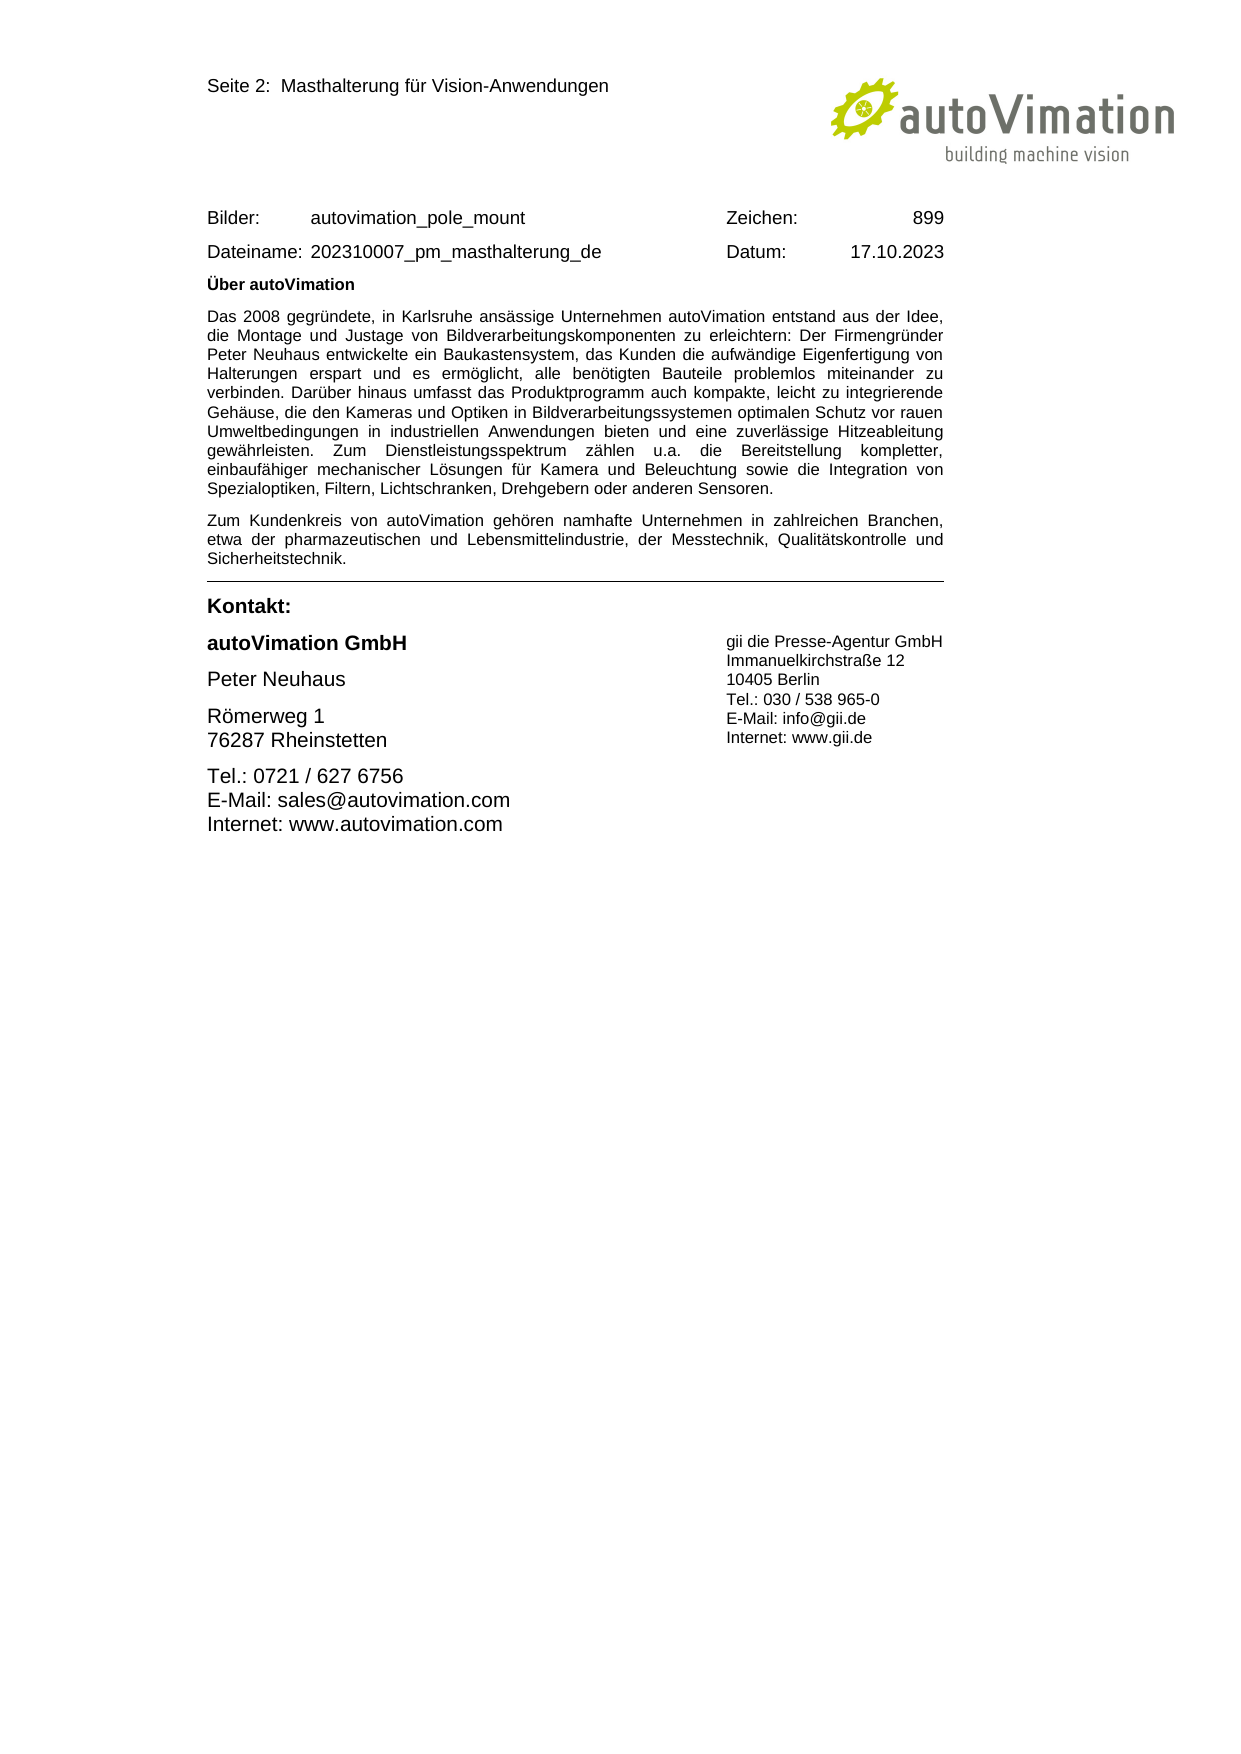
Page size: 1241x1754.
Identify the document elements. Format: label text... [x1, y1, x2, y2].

table_header Bilder: [207, 207, 310, 228]
picture [827, 75, 1179, 173]
table_cell Dateiname: [207, 228, 310, 262]
table_cell Kontakt: autoVimation GmbH Peter Neuhaus Römerweg 1 76287 Rheinstetten Tel.: 0721 / 627 6756 E-Mail: sales@autovimation.com Internet: www.autovimation.com [207, 582, 726, 836]
table_cell Datum: [726, 228, 823, 262]
table_cell 17.10.2023 [823, 228, 944, 262]
table_header Zeichen: [726, 207, 823, 228]
table_header 899 [823, 207, 944, 228]
table_cell gii die Presse-Agentur GmbH Immanuelkirchstraße 12 10405 Berlin Tel.: 030 / 538 965-0 E-Mail: info@gii.de Internet: www.gii.de [726, 582, 944, 836]
table_cell 202310007_pm_masthalterung_de [310, 228, 726, 262]
table_header autovimation_pole_mount [310, 207, 726, 228]
table_cell Über autoVimation Das 2008 gegründete, in Karlsruhe ansässige Unternehmen autoVimation entstand aus der Idee, die Montage und Justage von Bildverarbeitungskomponenten zu erleichtern: Der Firmengründer Peter Neuhaus entwickelte ein Baukastensystem, das Kunden die aufwändige Eigenfertigung von Halterungen erspart und es ermöglicht, alle benötigten Bauteile problemlos miteinander zu verbinden. Darüber hinaus umfasst das Produktprogramm auch kompakte, leicht zu integrierende Gehäuse, die den Kameras und Optiken in Bildverarbeitungssystemen optimalen Schutz vor rauen Umweltbedingungen in industriellen Anwendungen bieten und eine zuverlässige Hitzeableitung gewährleisten. Zum Dienstleistungsspektrum zählen u.a. die Bereitstellung kompletter, einbaufähiger mechanischer Lösungen für Kamera und Beleuchtung sowie die Integration von Spezialoptiken, Filtern, Lichtschranken, Drehgebern oder anderen Sensoren. Zum Kundenkreis von autoVimation gehören namhafte Unternehmen in zahlreichen Branchen, etwa der pharmazeutischen und Lebensmittelindustrie, der Messtechnik, Qualitätskontrolle und Sicherheitstechnik. [207, 263, 944, 581]
